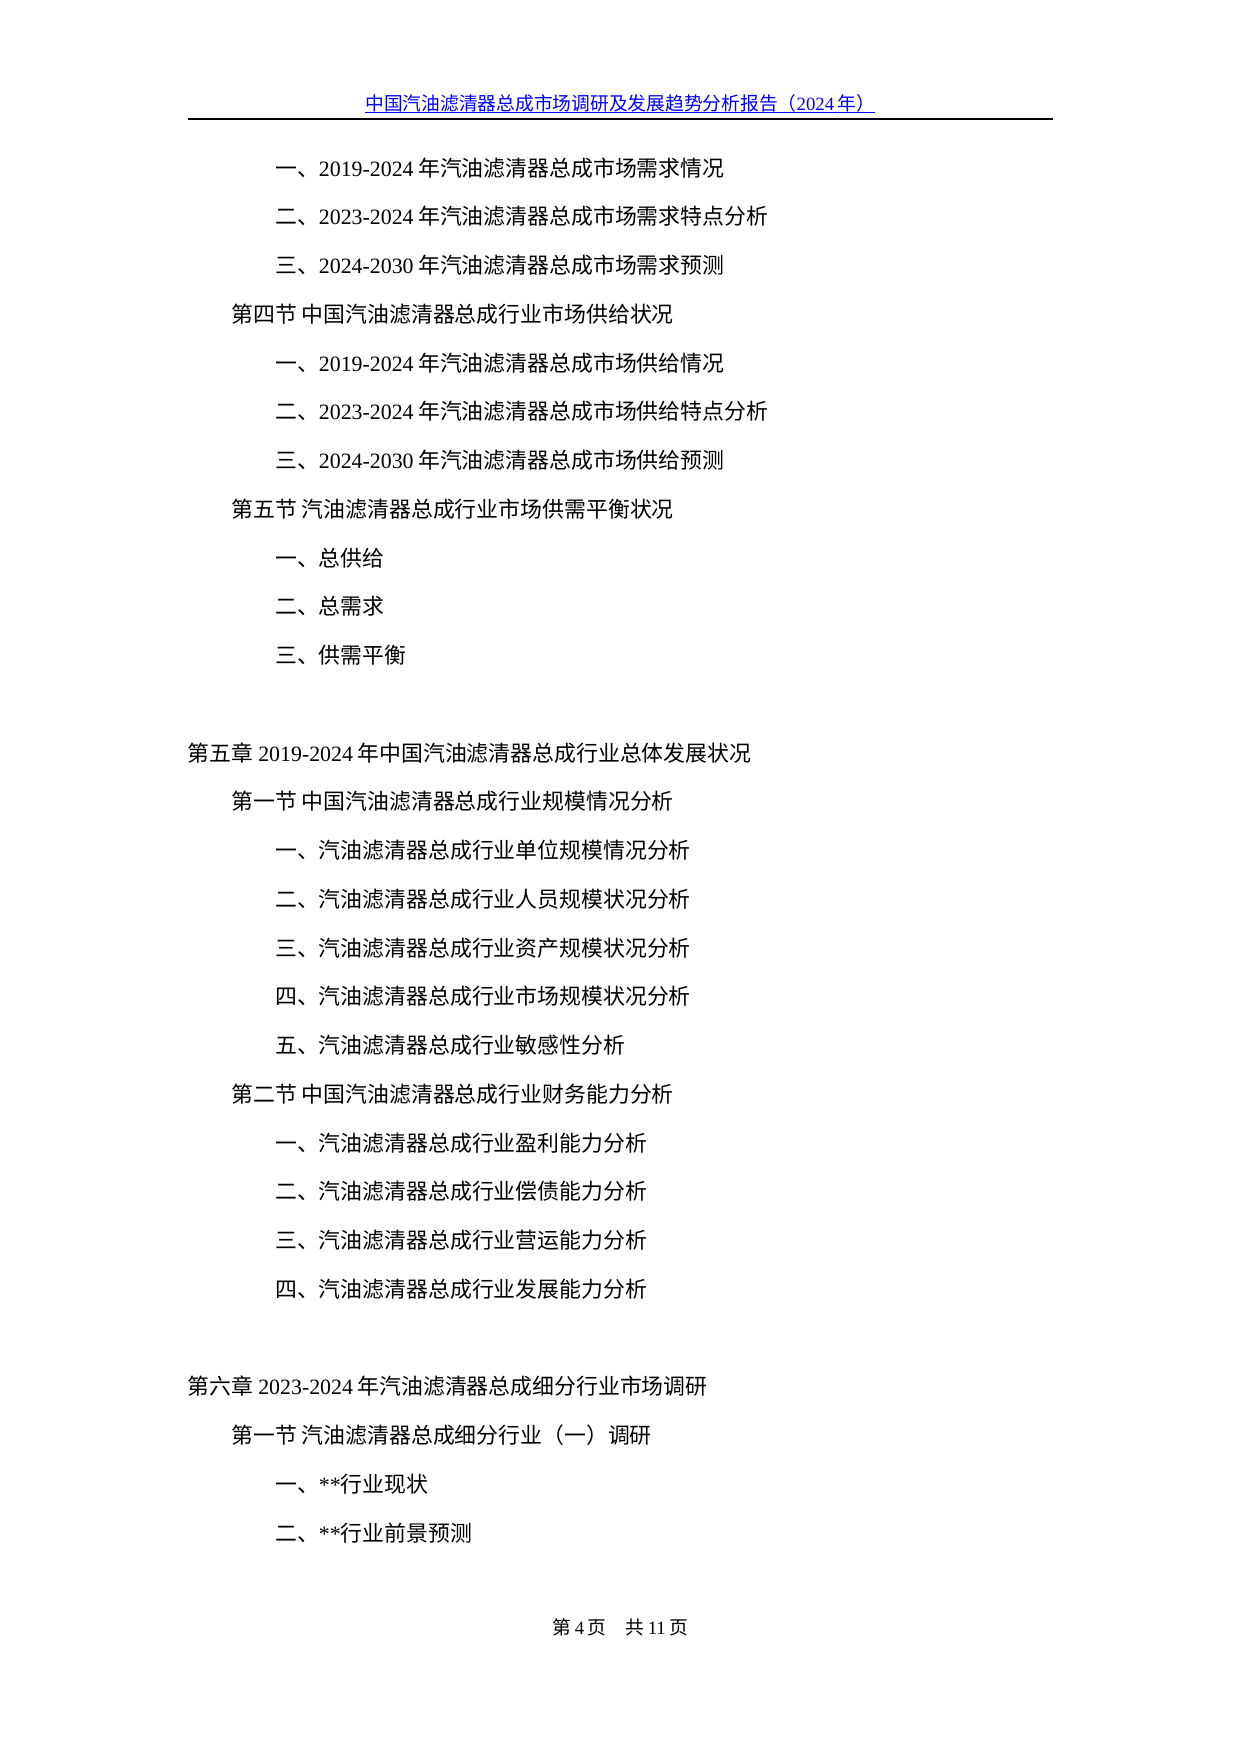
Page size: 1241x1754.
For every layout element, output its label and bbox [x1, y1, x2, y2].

text [187, 150, 1053, 1548]
